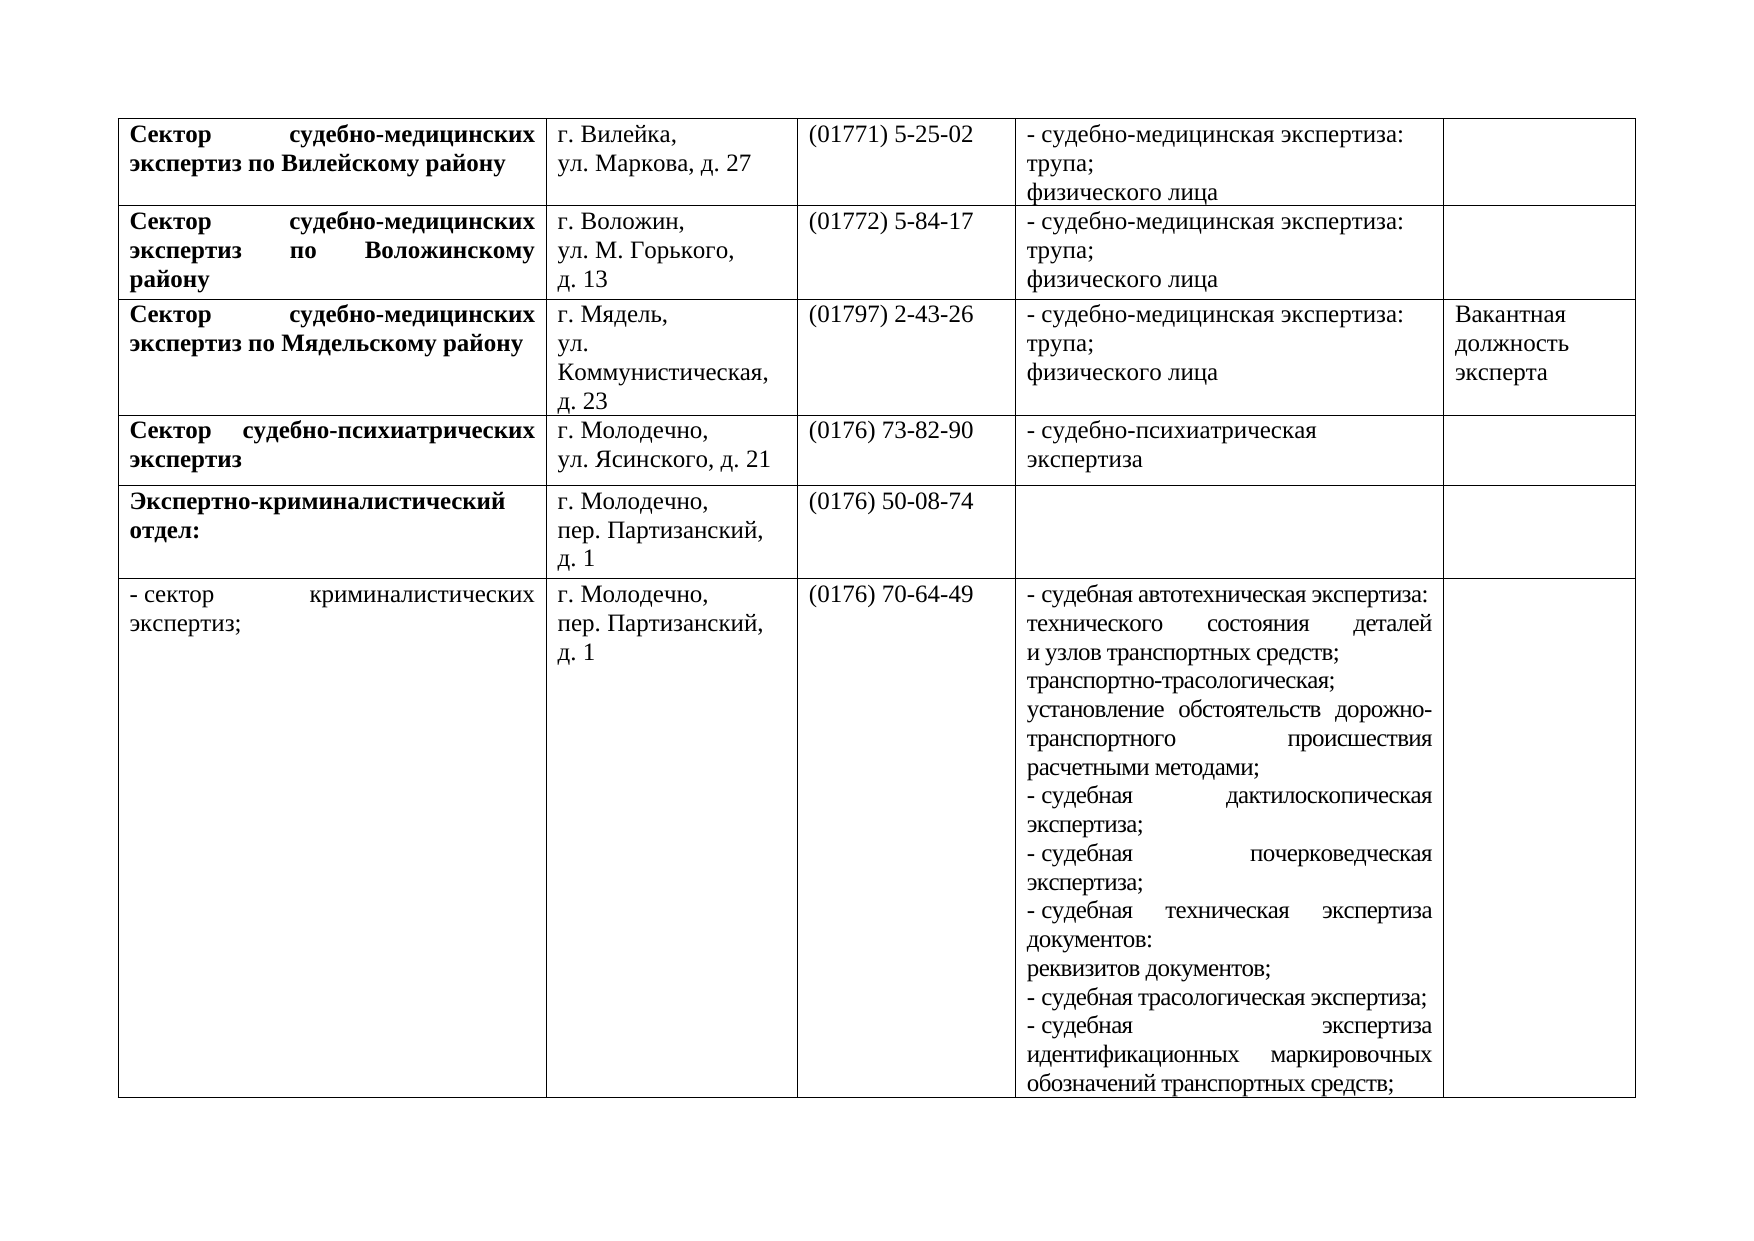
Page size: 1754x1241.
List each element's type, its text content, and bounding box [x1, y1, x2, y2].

table_cell Сектор судебно-медицинских экспертиз по Воложинскому району [119, 206, 546, 298]
table_cell Сектор судебно-медицинских экспертиз по Вилейскому району [119, 119, 546, 205]
table_cell Экспертно-криминалистический отдел: [119, 486, 546, 578]
table_cell [1444, 206, 1635, 298]
table_cell Вакантная должность эксперта [1444, 300, 1635, 414]
table_cell [1016, 486, 1443, 578]
table_cell г. Воложин, ул. М. Горького, д. 13 [547, 206, 797, 298]
table_cell (0176) 73-82-90 [798, 416, 1015, 485]
table_cell (0176) 70-64-49 [798, 579, 1015, 1097]
table_cell (01771) 5-25-02 [798, 119, 1015, 205]
table_cell - судебно-психиатрическая экспертиза [1016, 416, 1443, 485]
table_cell [1444, 486, 1635, 578]
table_cell г. Молодечно, пер. Партизанский, д. 1 [547, 486, 797, 578]
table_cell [1016, 579, 1443, 1097]
table_cell (01772) 5-84-17 [798, 206, 1015, 298]
table_cell - судебно-медицинская экспертиза: трупа; физического лица [1016, 119, 1443, 205]
table_cell г. Мядель, ул. Коммунистическая, д. 23 [547, 300, 797, 414]
table_cell - судебно-медицинская экспертиза: трупа; физического лица [1016, 206, 1443, 298]
table_cell [1444, 119, 1635, 205]
table_cell г. Вилейка, ул. Маркова, д. 27 [547, 119, 797, 205]
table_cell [547, 579, 797, 1097]
table_cell Сектор судебно-медицинских экспертиз по Мядельскому району [119, 300, 546, 414]
table_cell (01797) 2-43-26 [798, 300, 1015, 414]
table_cell [1444, 579, 1635, 1097]
table_cell [1444, 416, 1635, 485]
table_cell - судебно-медицинская экспертиза: трупа; физического лица [1016, 300, 1443, 414]
table_cell г. Молодечно, ул. Ясинского, д. 21 [547, 416, 797, 485]
table_cell Сектор судебно-психиатрических экспертиз [119, 416, 546, 485]
table_cell (0176) 50-08-74 [798, 486, 1015, 578]
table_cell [119, 579, 546, 1097]
